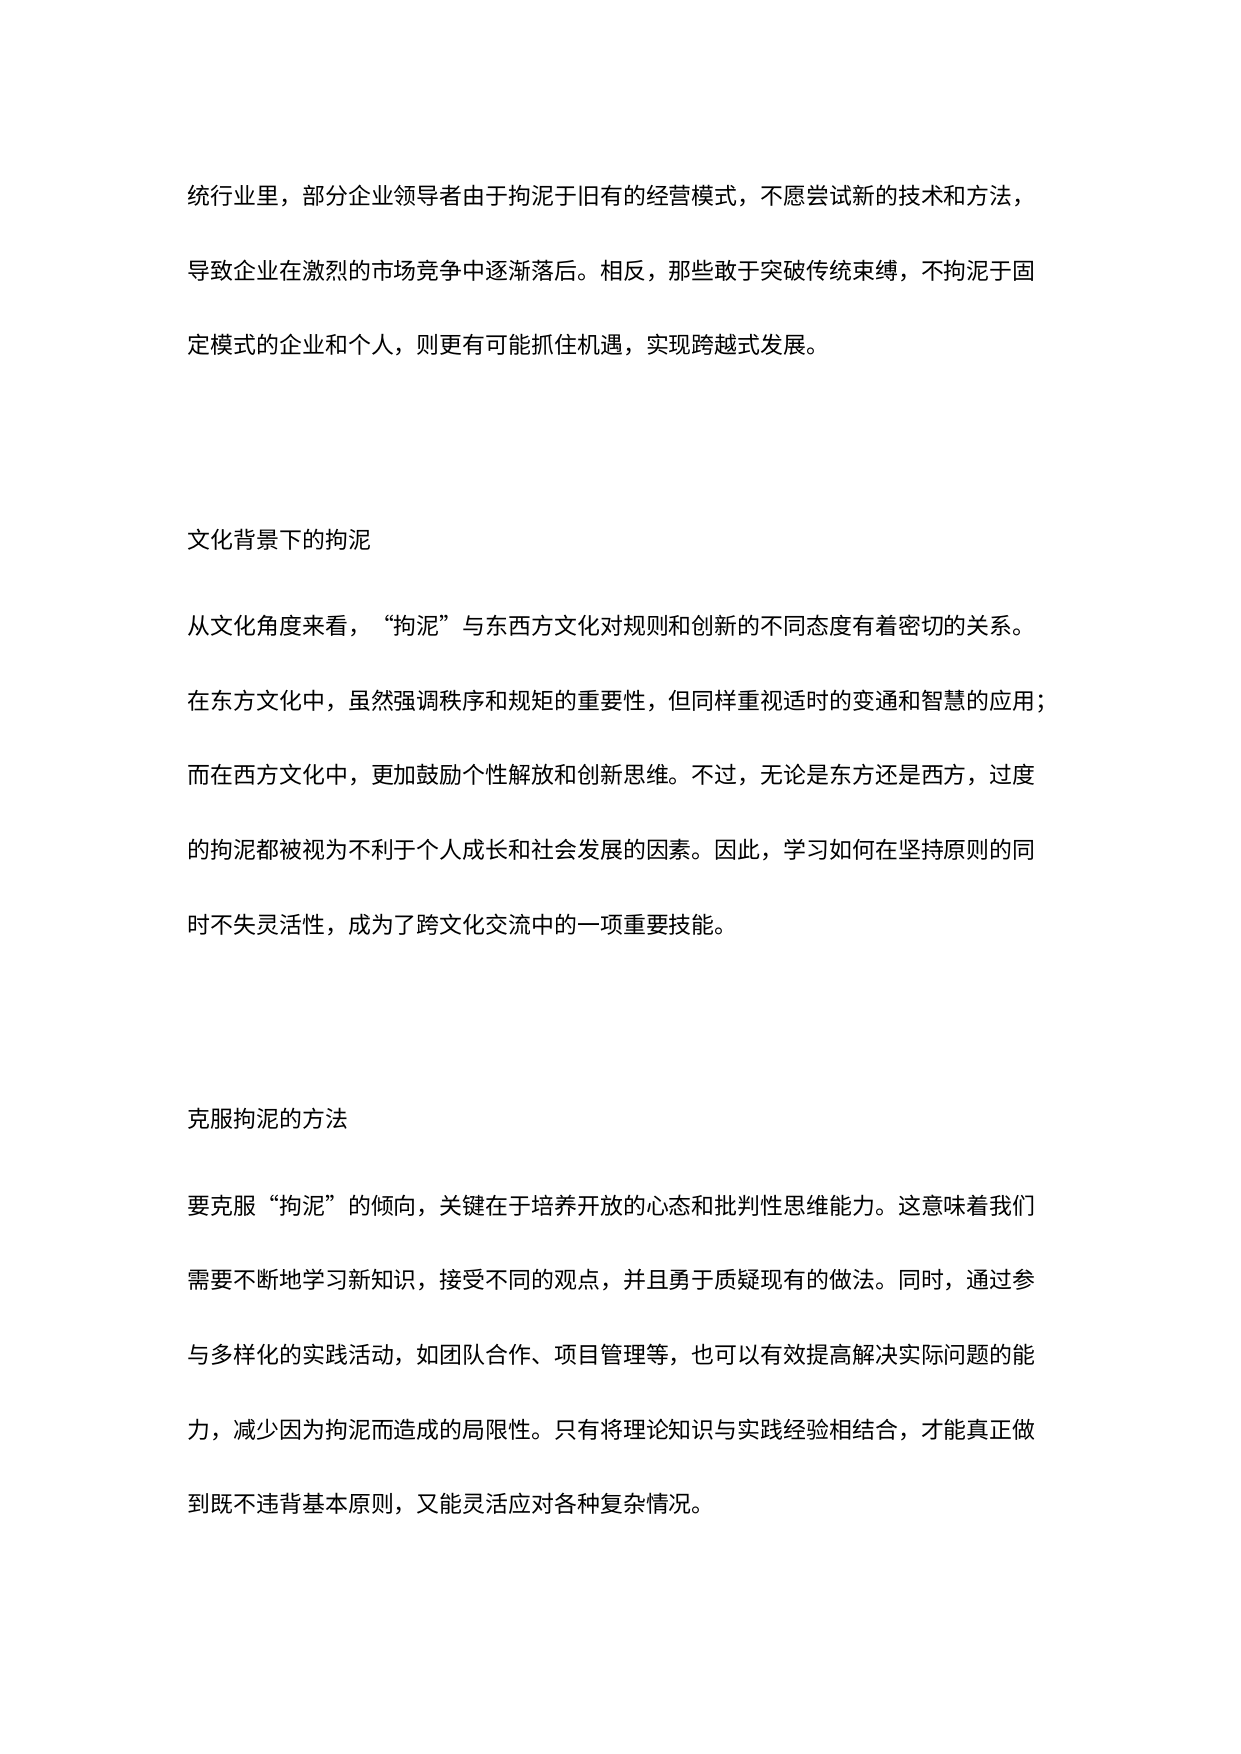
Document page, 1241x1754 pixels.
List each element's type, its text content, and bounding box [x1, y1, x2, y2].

text 从文化角度来看，“拘泥”与东西方文化对规则和创新的不同态度有着密切的关系。在东方文化中，虽然强调秩序和规矩的重要性，但同样重视适时的变通和智慧的应用；而在西方文化中，更加鼓励个性解放和创新思维。不过，无论是东方还是西方，过度的拘泥都被视为不利于个人成长和社会发展的因素。因此，学习如何在坚持原则的同时不失灵活性，成为了跨文化交流中的一项重要技能。 [187, 592, 1053, 956]
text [187, 162, 1053, 376]
text 要克服“拘泥”的倾向，关键在于培养开放的心态和批判性思维能力。这意味着我们需要不断地学习新知识，接受不同的观点，并且勇于质疑现有的做法。同时，通过参与多样化的实践活动，如团队合作、项目管理等，也可以有效提高解决实际问题的能力，减少因为拘泥而造成的局限性。只有将理论知识与实践经验相结合，才能真正做到既不违背基本原则，又能灵活应对各种复杂情况。 [187, 1172, 1053, 1536]
text 克服拘泥的方法 [187, 1085, 1053, 1150]
text 文化背景下的拘泥 [187, 506, 1053, 571]
